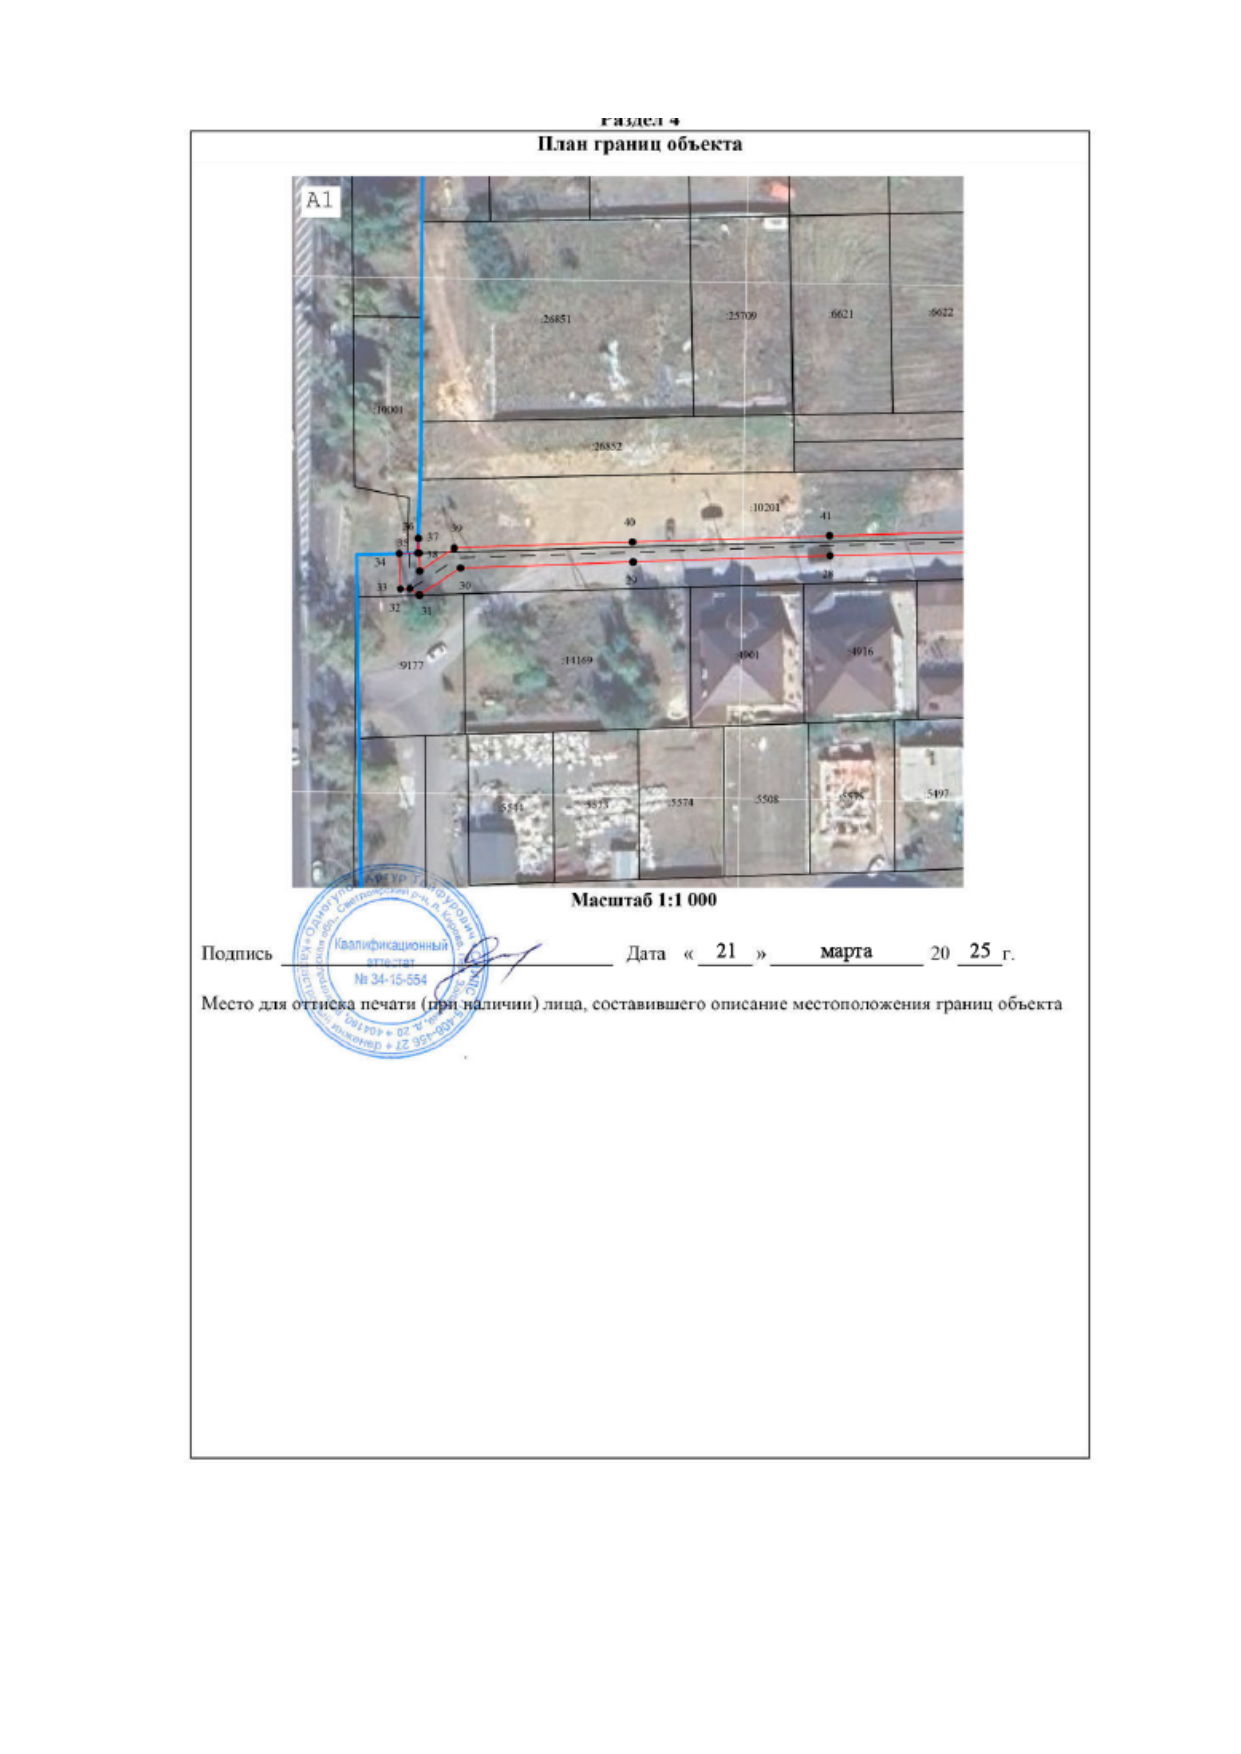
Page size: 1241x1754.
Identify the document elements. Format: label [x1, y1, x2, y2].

picture [177, 118, 1105, 1463]
